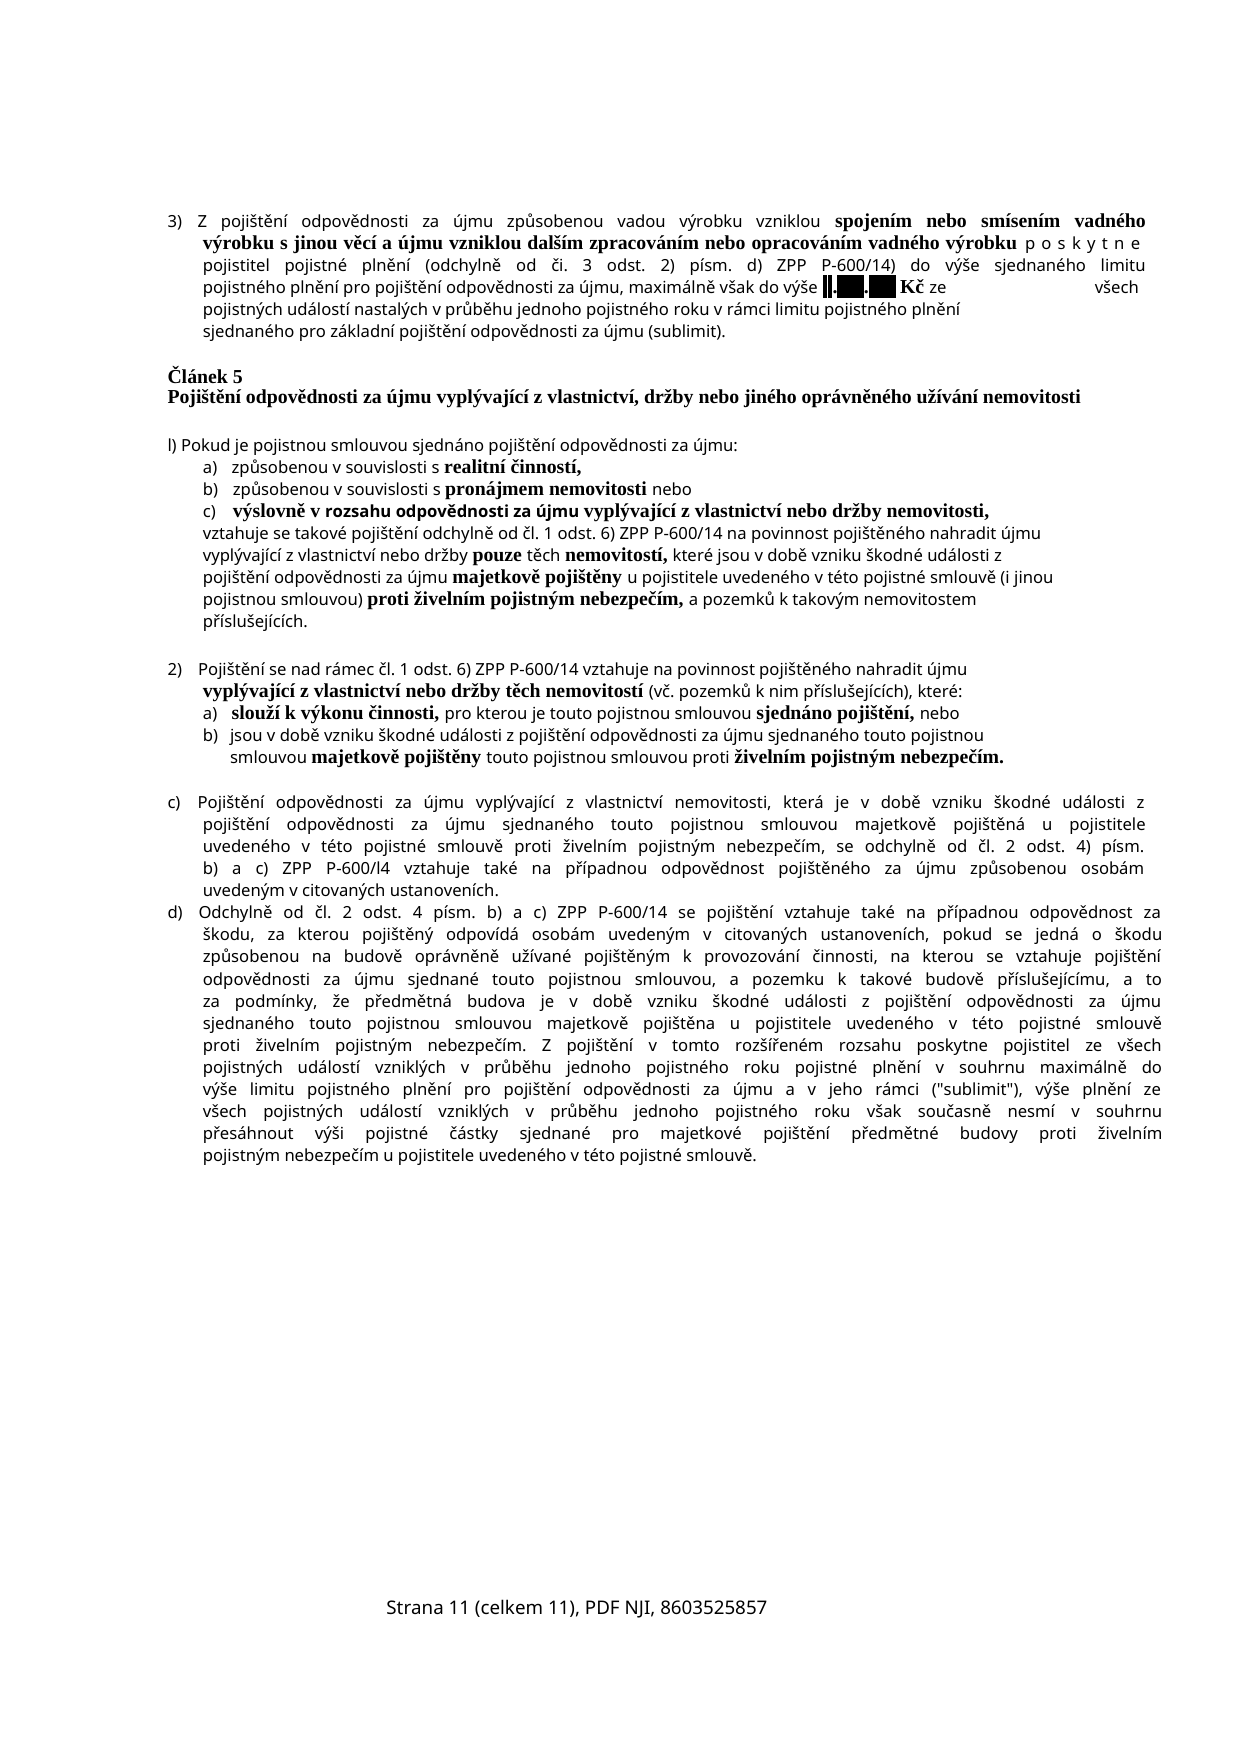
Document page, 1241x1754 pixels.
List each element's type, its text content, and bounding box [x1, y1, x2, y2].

text Strana 11 (celkem 11), PDF NJI, 8603525857 [386, 1599, 767, 1618]
list Pojištění se nad rámec čl. 1 odst. 6) ZPP P-600/14 vztahuje na povinnost pojištěného nahradit újmu vyplývající z vlastnictví nebo držby těch nemovitostí (vč. pozemků k nim příslušejících), které: [167, 657, 1061, 702]
text pojistných událostí nastalých v průběhu jednoho pojistného roku v rámci limitu pojistného plnění sjednaného pro základní pojištění odpovědnosti za újmu (sublimit). [203, 298, 1163, 342]
list slouží k výkonu činnosti, pro kterou je touto pojistnou smlouvou sjednáno pojištění, nebo [203, 702, 1163, 724]
list jsou v době vzniku škodné události z pojištění odpovědnosti za újmu sjednaného touto pojistnou smlouvou majetkově pojištěny touto pojistnou smlouvou proti živelním pojistným nebezpečím. [203, 724, 1163, 768]
list Pojištění odpovědnosti za újmu vyplývající z vlastnictví nemovitosti, která je v době vzniku škodné události z pojištění odpovědnosti za újmu sjednaného touto pojistnou smlouvou majetkově pojištěná u pojistitele uvedeného v této pojistné smlouvě proti živelním pojistným nebezpečím, se odchylně od čl. 2 odst. 4) písm. b) a c) ZPP P-600/l4 vztahuje také na případnou odpovědnost pojištěného za újmu způsobenou osobám uvedeným v citovaných ustanoveních. [167, 791, 1146, 901]
text l) Pokud je pojistnou smlouvou sjednáno pojištění odpovědnosti za újmu: [167, 434, 1163, 456]
list způsobenou v souvislosti s pronájmem nemovitosti nebo [203, 478, 1163, 500]
list Z pojištění odpovědnosti za újmu způsobenou vadou výrobku vzniklou spojením nebo smísením vadného výrobku s jinou věcí a újmu vzniklou dalším zpracováním nebo opracováním vadného výrobku poskytne pojistitel pojistné plnění (odchylně od či. 3 odst. 2) písm. d) ZPP P-600/14) do výše sjednaného limitu pojistného plnění pro pojištění odpovědnosti za újmu, maximálně však do výše ..​......​..... Kč ze všech [167, 209, 1146, 298]
text Pojištění odpovědnosti za újmu vyplývající z vlastnictví, držby nebo jiného oprávněného užívání nemovitosti [167, 387, 1163, 407]
list výslovně v rozsahu odpovědnosti za újmu vyplývající z vlastnictví nebo držby nemovitosti, [203, 500, 1163, 522]
list Odchylně od čl. 2 odst. 4 písm. b) a c) ZPP P-600/14 se pojištění vztahuje také na případnou odpovědnost za škodu, za kterou pojištěný odpovídá osobám uvedeným v citovaných ustanoveních, pokud se jedná o škodu způsobenou na budově oprávněně užívané pojištěným k provozování činnosti, na kterou se vztahuje pojištění odpovědnosti za újmu sjednané touto pojistnou smlouvou, a pozemku k takové budově příslušejícímu, a to za podmínky, že předmětná budova je v době vzniku škodné události z pojištění odpovědnosti za újmu sjednaného touto pojistnou smlouvou majetkově pojištěna u pojistitele uvedeného v této pojistné smlouvě proti živelním pojistným nebezpečím. Z pojištění v tomto rozšířeném rozsahu poskytne pojistitel ze všech pojistných událostí vzniklých v průběhu jednoho pojistného roku pojistné plnění v souhrnu maximálně do výše limitu pojistného plnění pro pojištění odpovědnosti za újmu a v jeho rámci ("sublimit"), výše plnění ze všech pojistných událostí vzniklých v průběhu jednoho pojistného roku však současně nesmí v souhrnu přesáhnout výši pojistné částky sjednané pro majetkové pojištění předmětné budovy proti živelním pojistným nebezpečím u pojistitele uvedeného v této pojistné smlouvě. [167, 901, 1163, 1166]
text Článek 5 [167, 367, 1163, 387]
list způsobenou v souvislosti s realitní činností, [203, 456, 1163, 478]
text vztahuje se takové pojištění odchylně od čl. 1 odst. 6) ZPP P-600/14 na povinnost pojištěného nahradit újmu vyplývající z vlastnictví nebo držby pouze těch nemovitostí, které jsou v době vzniku škodné události z pojištění odpovědnosti za újmu majetkově pojištěny u pojistitele uvedeného v této pojistné smlouvě (i jinou pojistnou smlouvou) proti živelním pojistným nebezpečím, a pozemků k takovým nemovitostem příslušejících. [203, 522, 1163, 632]
